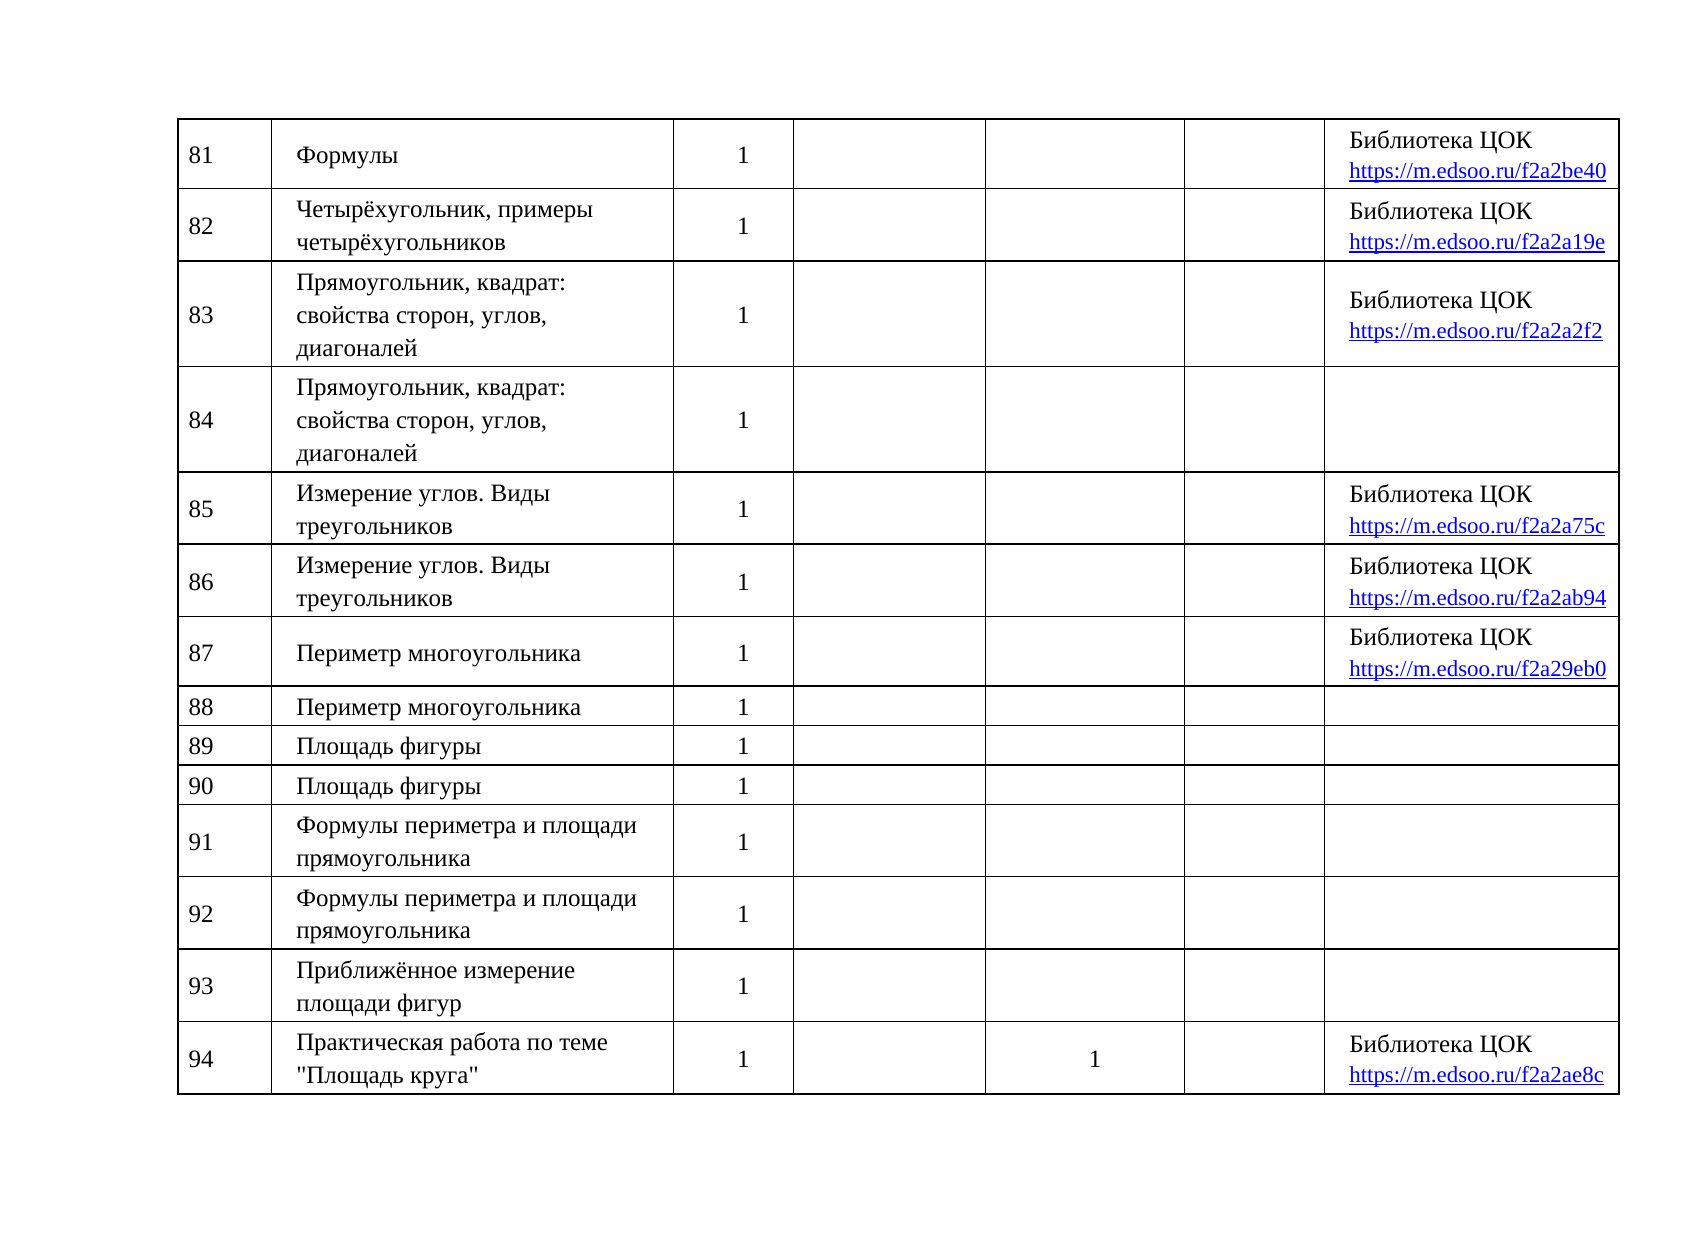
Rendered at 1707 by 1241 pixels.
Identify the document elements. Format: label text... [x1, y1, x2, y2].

table_cell [1325, 687, 1618, 725]
table_cell 1 [674, 766, 793, 803]
table_cell [986, 262, 1184, 366]
table_cell Библиотека ЦОК https://m.edsoo.ru/f2a29eb0 [1325, 617, 1618, 685]
table_cell [1185, 545, 1324, 616]
table_cell 86 [179, 545, 271, 616]
table_cell Четырёхугольник, примеры четырёхугольников [272, 189, 673, 260]
table_cell Библиотека ЦОК https://m.edsoo.ru/f2a2ab94 [1325, 545, 1618, 616]
table_cell 94 [179, 1022, 271, 1093]
table_cell [1325, 805, 1618, 876]
table_cell Библиотека ЦОК https://m.edsoo.ru/f2a2a75c [1325, 473, 1618, 543]
table_cell [794, 766, 985, 803]
table_cell Измерение углов. Виды треугольников [272, 545, 673, 616]
table_cell 1 [674, 545, 793, 616]
table_cell Площадь фигуры [272, 726, 673, 764]
table_cell 88 [179, 687, 271, 725]
table_cell [986, 687, 1184, 725]
table_cell [794, 877, 985, 948]
table_cell 1 [674, 367, 793, 471]
table_cell 87 [179, 617, 271, 685]
table_cell Формулы периметра и площади прямоугольника [272, 877, 673, 948]
table_cell Измерение углов. Виды треугольников [272, 473, 673, 543]
table_cell Библиотека ЦОК https://m.edsoo.ru/f2a2a2f2 [1325, 262, 1618, 366]
table_cell Библиотека ЦОК https://m.edsoo.ru/f2a2ae8c [1325, 1022, 1618, 1093]
table_cell [986, 877, 1184, 948]
table_cell [986, 766, 1184, 803]
table_cell [794, 545, 985, 616]
table_cell [794, 189, 985, 260]
table_cell [986, 120, 1184, 188]
table_cell [986, 950, 1184, 1021]
table_cell [1185, 367, 1324, 471]
table_cell [794, 120, 985, 188]
table_cell 83 [179, 262, 271, 366]
table_cell [1185, 189, 1324, 260]
table_cell [1325, 950, 1618, 1021]
table_cell 1 [674, 189, 793, 260]
table_cell [1185, 687, 1324, 725]
table_cell Периметр многоугольника [272, 687, 673, 725]
table_cell 1 [674, 805, 793, 876]
table_cell [1185, 950, 1324, 1021]
table_cell [1185, 120, 1324, 188]
table_cell 93 [179, 950, 271, 1021]
table_cell Практическая работа по теме "Площадь круга" [272, 1022, 673, 1093]
table_cell [794, 473, 985, 543]
table_cell Библиотека ЦОК https://m.edsoo.ru/f2a2be40 [1325, 120, 1618, 188]
table_cell Приближённое измерение площади фигур [272, 950, 673, 1021]
table_cell [1185, 766, 1324, 803]
table_cell 92 [179, 877, 271, 948]
table_cell [794, 1022, 985, 1093]
table_cell [1185, 805, 1324, 876]
table_cell [1185, 726, 1324, 764]
table_cell 1 [674, 120, 793, 188]
table_cell [986, 473, 1184, 543]
table_cell [794, 617, 985, 685]
table_cell [794, 950, 985, 1021]
table_cell [986, 545, 1184, 616]
table_cell 1 [674, 617, 793, 685]
table_cell 91 [179, 805, 271, 876]
table_cell [986, 805, 1184, 876]
table_cell Периметр многоугольника [272, 617, 673, 685]
table_cell [1185, 1022, 1324, 1093]
table_cell [986, 726, 1184, 764]
table_cell 84 [179, 367, 271, 471]
table_cell 81 [179, 120, 271, 188]
table_cell [1185, 473, 1324, 543]
table_cell Библиотека ЦОК https://m.edsoo.ru/f2a2a19e [1325, 189, 1618, 260]
table_cell Прямоугольник, квадрат: свойства сторон, углов, диагоналей [272, 262, 673, 366]
table_cell [986, 367, 1184, 471]
table_cell 1 [674, 950, 793, 1021]
table_cell [1185, 262, 1324, 366]
table_cell [794, 262, 985, 366]
table_cell 1 [986, 1022, 1184, 1093]
table_cell 89 [179, 726, 271, 764]
table_cell 82 [179, 189, 271, 260]
table_cell 1 [674, 726, 793, 764]
table_cell [794, 726, 985, 764]
table_cell Прямоугольник, квадрат: свойства сторон, углов, диагоналей [272, 367, 673, 471]
table_cell [1325, 766, 1618, 803]
table_cell [1185, 877, 1324, 948]
table_cell Площадь фигуры [272, 766, 673, 803]
table_cell [1325, 877, 1618, 948]
table_cell 1 [674, 1022, 793, 1093]
table_cell 1 [674, 687, 793, 725]
table_cell [794, 687, 985, 725]
table_cell [1325, 726, 1618, 764]
table_cell Формулы периметра и площади прямоугольника [272, 805, 673, 876]
table_cell 1 [674, 877, 793, 948]
table_cell 90 [179, 766, 271, 803]
table_cell Формулы [272, 120, 673, 188]
table_cell [986, 189, 1184, 260]
table_cell [794, 805, 985, 876]
table_cell 1 [674, 262, 793, 366]
table_cell 85 [179, 473, 271, 543]
table_cell [986, 617, 1184, 685]
table_cell [1325, 367, 1618, 471]
table_cell [794, 367, 985, 471]
table_cell [1185, 617, 1324, 685]
table_cell 1 [674, 473, 793, 543]
